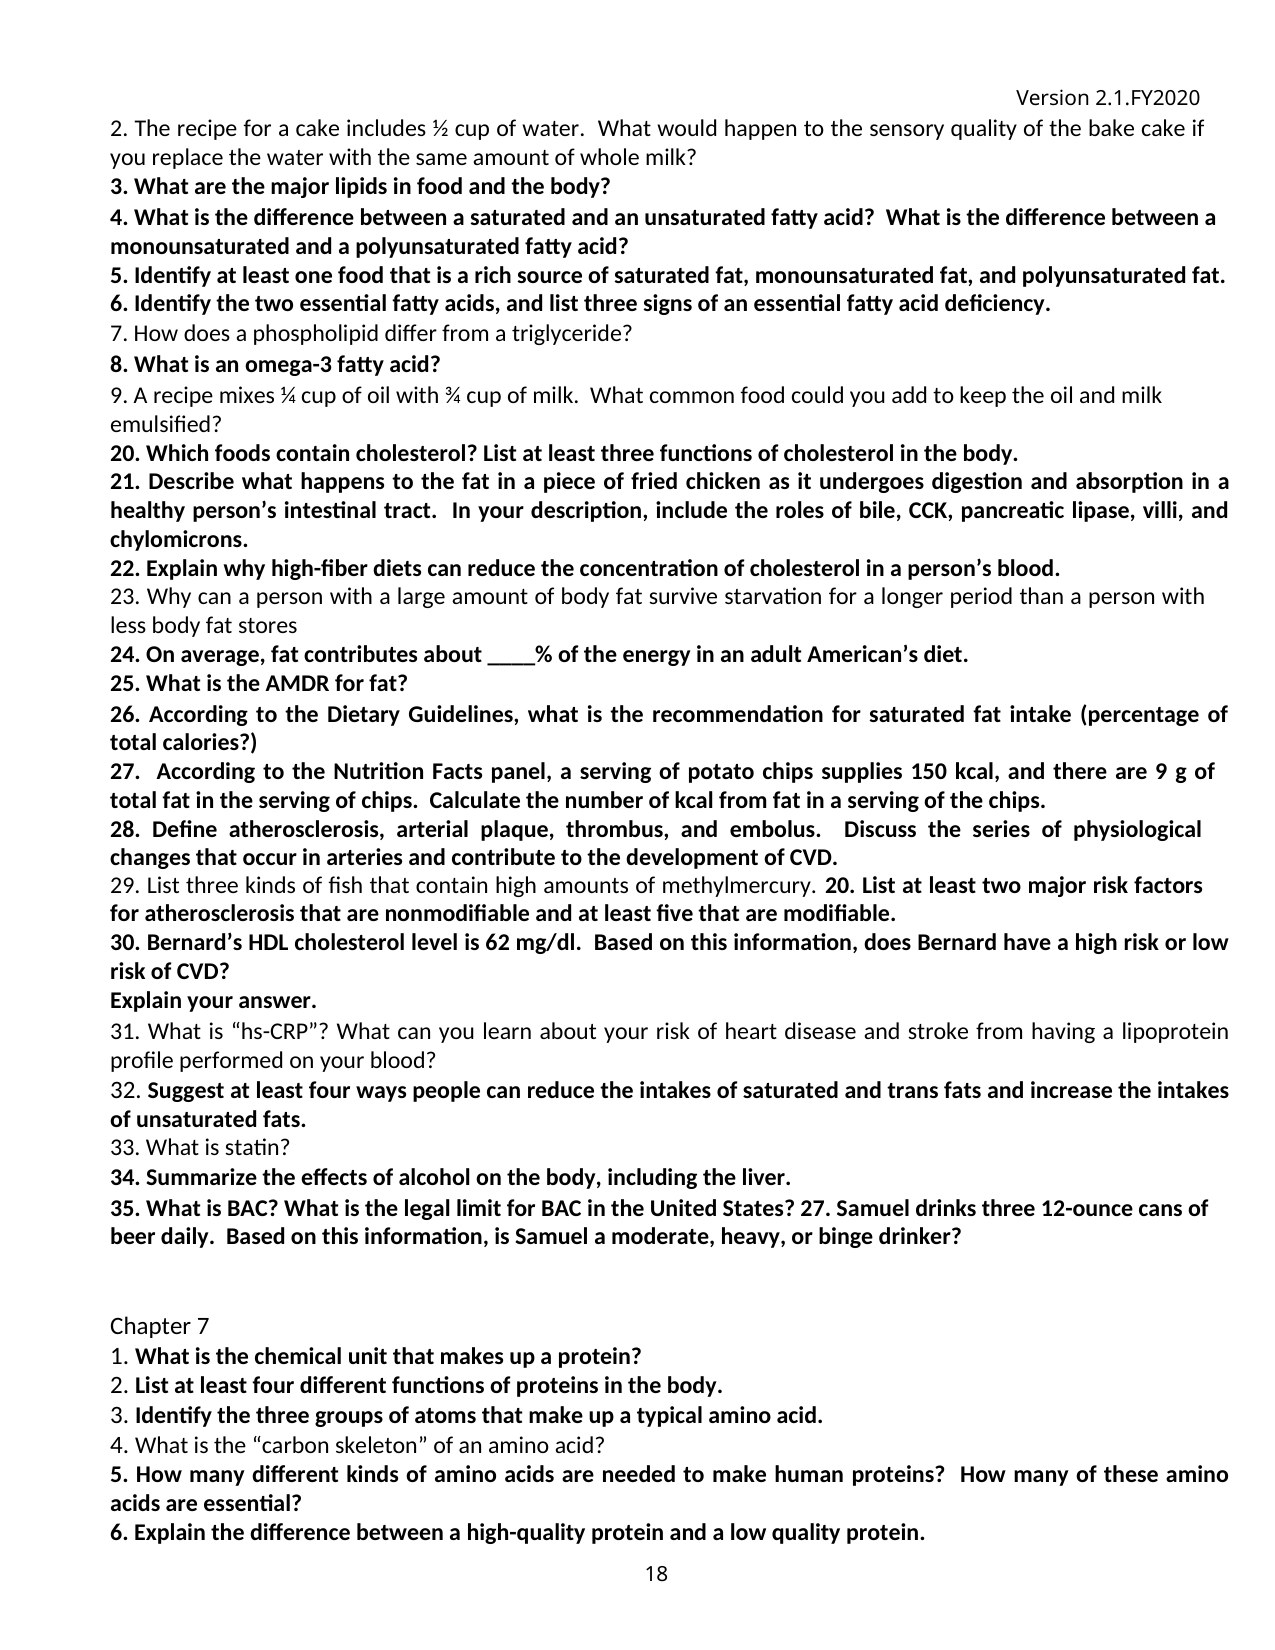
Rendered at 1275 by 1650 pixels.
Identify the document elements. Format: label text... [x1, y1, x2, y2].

text 3. Identify the three groups of atoms that make up a typical amino acid. [110, 1400, 1231, 1430]
text 23. Why can a person with a large amount of body fat survive starvation for a longer period than a person with less body fat stores [110, 582, 1207, 639]
text 8. What is an omega-3 fatty acid? [110, 349, 1231, 378]
text 30. Bernard’s HDL cholesterol level is 62 mg/dl. Based on this information, does Bernard have a high risk or low risk of CVD? [110, 928, 1231, 985]
text 26. According to the Dietary Guidelines, what is the recommendation for saturated fat intake (percentage of total calories?) [110, 699, 1231, 757]
text 5. Identify at least one food that is a rich source of saturated fat, monounsaturated fat, and polyunsaturated fat. [110, 260, 1231, 289]
text 6. Identify the two essential fatty acids, and list three signs of an essential fatty acid deficiency. [110, 289, 1231, 318]
text 5. How many different kinds of amino acids are needed to make human proteins? How many of these amino acids are essential? [110, 1460, 1231, 1517]
text 6. Explain the difference between a high-quality protein and a low quality protein. [110, 1517, 1231, 1546]
text 7. How does a phospholipid differ from a triglyceride? [110, 318, 1231, 347]
text 1. What is the chemical unit that makes up a protein? [110, 1340, 1231, 1370]
text 31. What is “hs-CRP”? What can you learn about your risk of heart disease and stroke from having a lipoprotein profile performed on your blood? [110, 1017, 1231, 1074]
text 4. What is the “carbon skeleton” of an amino acid? [110, 1430, 1231, 1460]
text 25. What is the AMDR for fat? [110, 668, 1231, 697]
text 21. Describe what happens to the fat in a piece of fried chicken as it undergoes digestion and absorption in a healthy person’s intestinal tract. In your description, include the roles of bile, CCK, pancreatic lipase, villi, and chylomicrons. [110, 467, 1231, 553]
text 27. According to the Nutrition Facts panel, a serving of potato chips supplies 150 kcal, and there are 9 g of total fat in the serving of chips. Calculate the number of kcal from fat in a serving of the chips. [110, 757, 1217, 814]
text 22. Explain why high-fiber diets can reduce the concentration of cholesterol in a person’s blood. [110, 553, 1231, 582]
text 33. What is statin? [110, 1133, 1231, 1162]
text Chapter 7 [110, 1310, 1231, 1340]
text Explain your answer. [110, 985, 1231, 1014]
text 35. What is BAC? What is the legal limit for BAC in the United States? 27. Samuel drinks three 12-ounce cans of beer daily. Based on this information, is Samuel a moderate, heavy, or binge drinker? [110, 1193, 1214, 1251]
text 2. List at least four different functions of proteins in the body. [110, 1370, 1231, 1400]
text 20. Which foods contain cholesterol? List at least three functions of cholesterol in the body. [110, 438, 1231, 467]
text 9. A recipe mixes ¼ cup of oil with ¾ cup of milk. What common food could you add to keep the oil and milk emulsified? [110, 381, 1231, 438]
text 34. Summarize the effects of alcohol on the body, including the liver. [110, 1162, 1214, 1191]
text 24. On average, fat contributes about ____% of the energy in an adult American’s diet. [110, 639, 1231, 668]
text 32. Suggest at least four ways people can reduce the intakes of saturated and trans fats and increase the intakes of unsaturated fats. [110, 1074, 1231, 1133]
text 4. What is the difference between a saturated and an unsaturated fatty acid? What is the difference between a monounsaturated and a polyunsaturated fatty acid? [110, 203, 1231, 260]
text 28. Define atherosclerosis, arterial plaque, thrombus, and embolus. Discuss the series of physiological changes that occur in arteries and contribute to the development of CVD. [110, 814, 1204, 872]
text 2. The recipe for a cake includes ½ cup of water. What would happen to the sensory quality of the bake cake if you replace the water with the same amount of whole milk? [110, 114, 1207, 171]
text 3. What are the major lipids in food and the body? [110, 171, 1231, 201]
text 29. List three kinds of fish that contain high amounts of methylmercury. 20. List at least two major risk factors for atherosclerosis that are nonmodifiable and at least five that are modifiable. [110, 872, 1204, 927]
